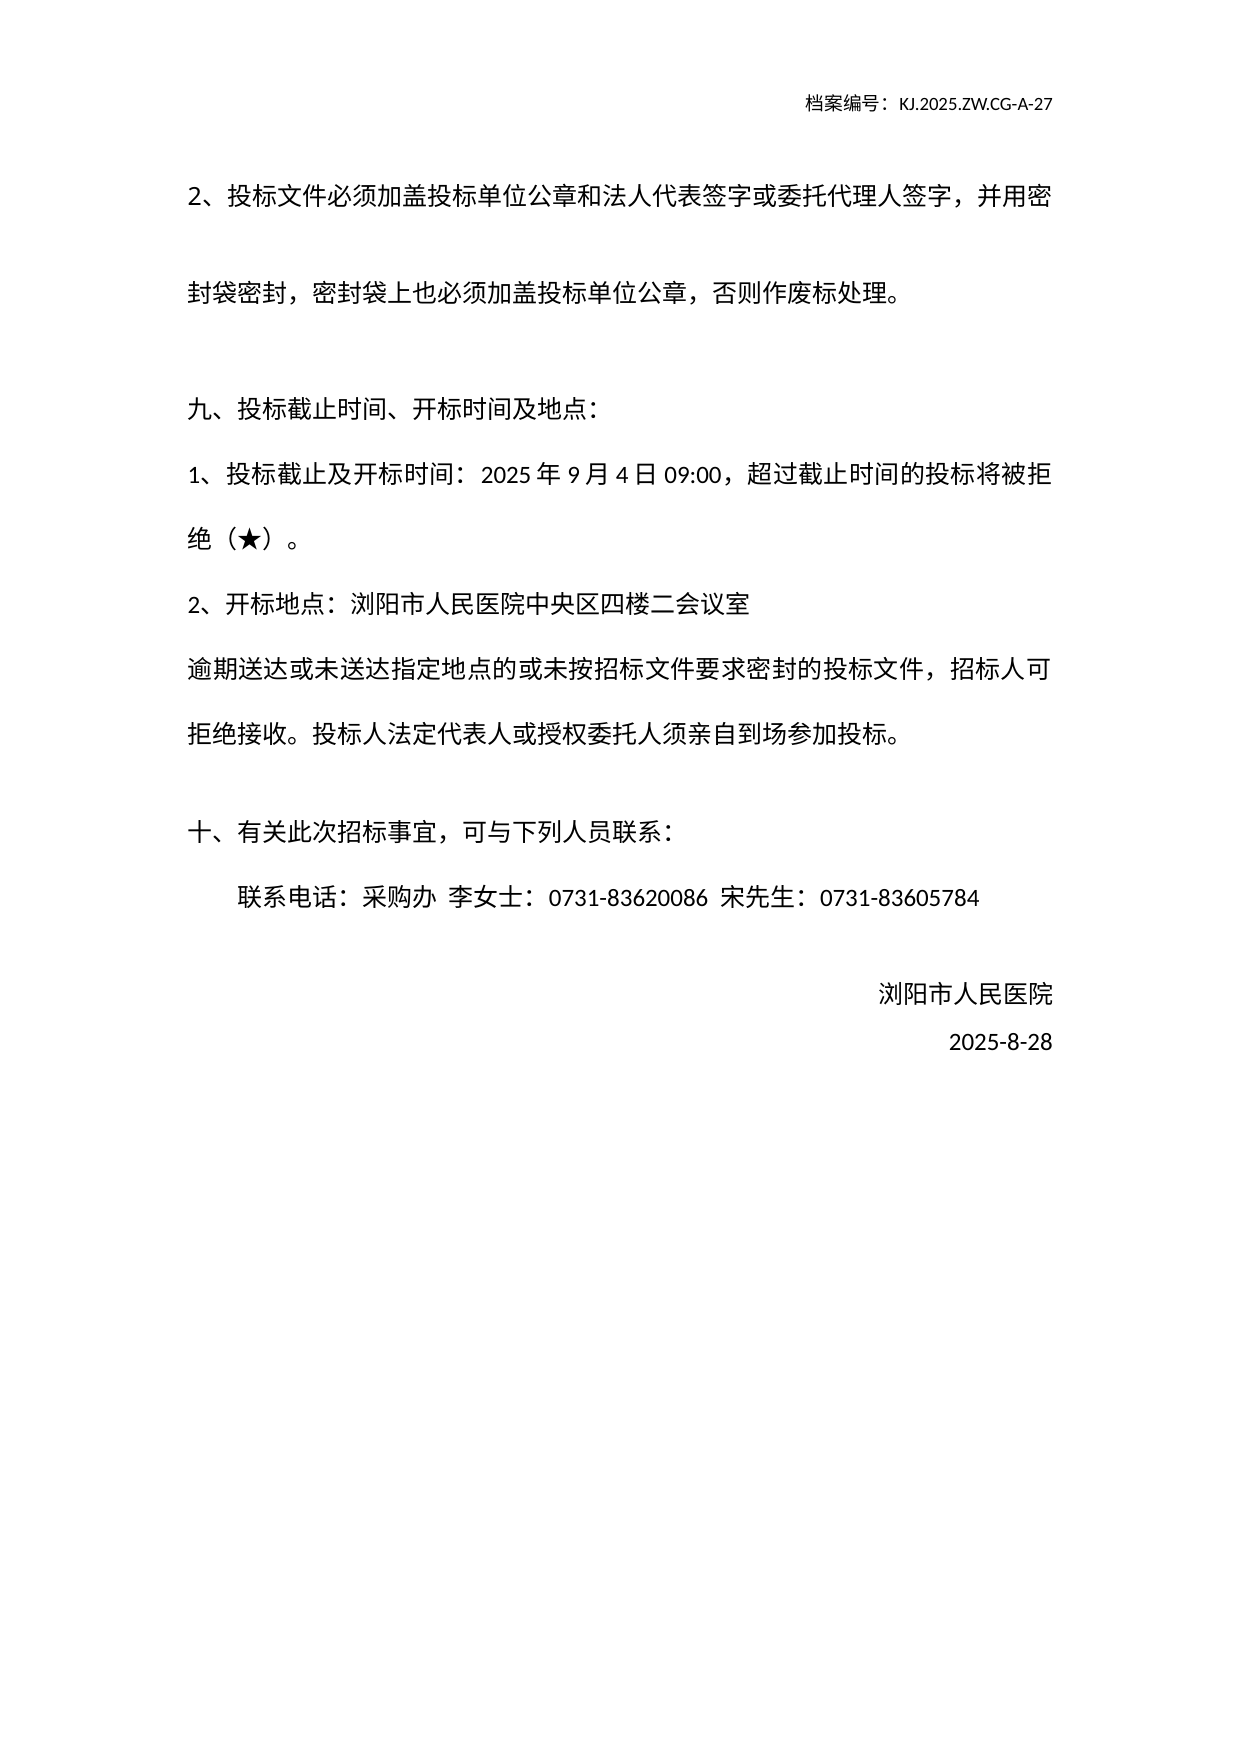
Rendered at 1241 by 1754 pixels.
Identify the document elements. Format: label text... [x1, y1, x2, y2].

text 联系电话：采购办 李女士：0731-83620086 宋先生：0731-83605784 [187, 863, 1053, 928]
text 1、投标截止及开标时间：2025年9月4日09:00，超过截止时间的投标将被拒绝（★）。 [187, 440, 1053, 570]
text 逾期送达或未送达指定地点的或未按招标文件要求密封的投标文件，招标人可拒绝接收。投标人法定代表人或授权委托人须亲自到场参加投标。 [187, 635, 1053, 765]
text 2025-8-28 [187, 1025, 1053, 1058]
text 十、有关此次招标事宜，可与下列人员联系： [187, 798, 1053, 863]
text 九、投标截止时间、开标时间及地点： [187, 375, 1053, 440]
text 2、开标地点：浏阳市人民医院中央区四楼二会议室 [187, 570, 1053, 635]
text 2、投标文件必须加盖投标单位公章和法人代表签字或委托代理人签字，并用密封袋密封，密封袋上也必须加盖投标单位公章，否则作废标处理。 [187, 162, 1053, 324]
text 浏阳市人民医院 [187, 960, 1053, 1025]
